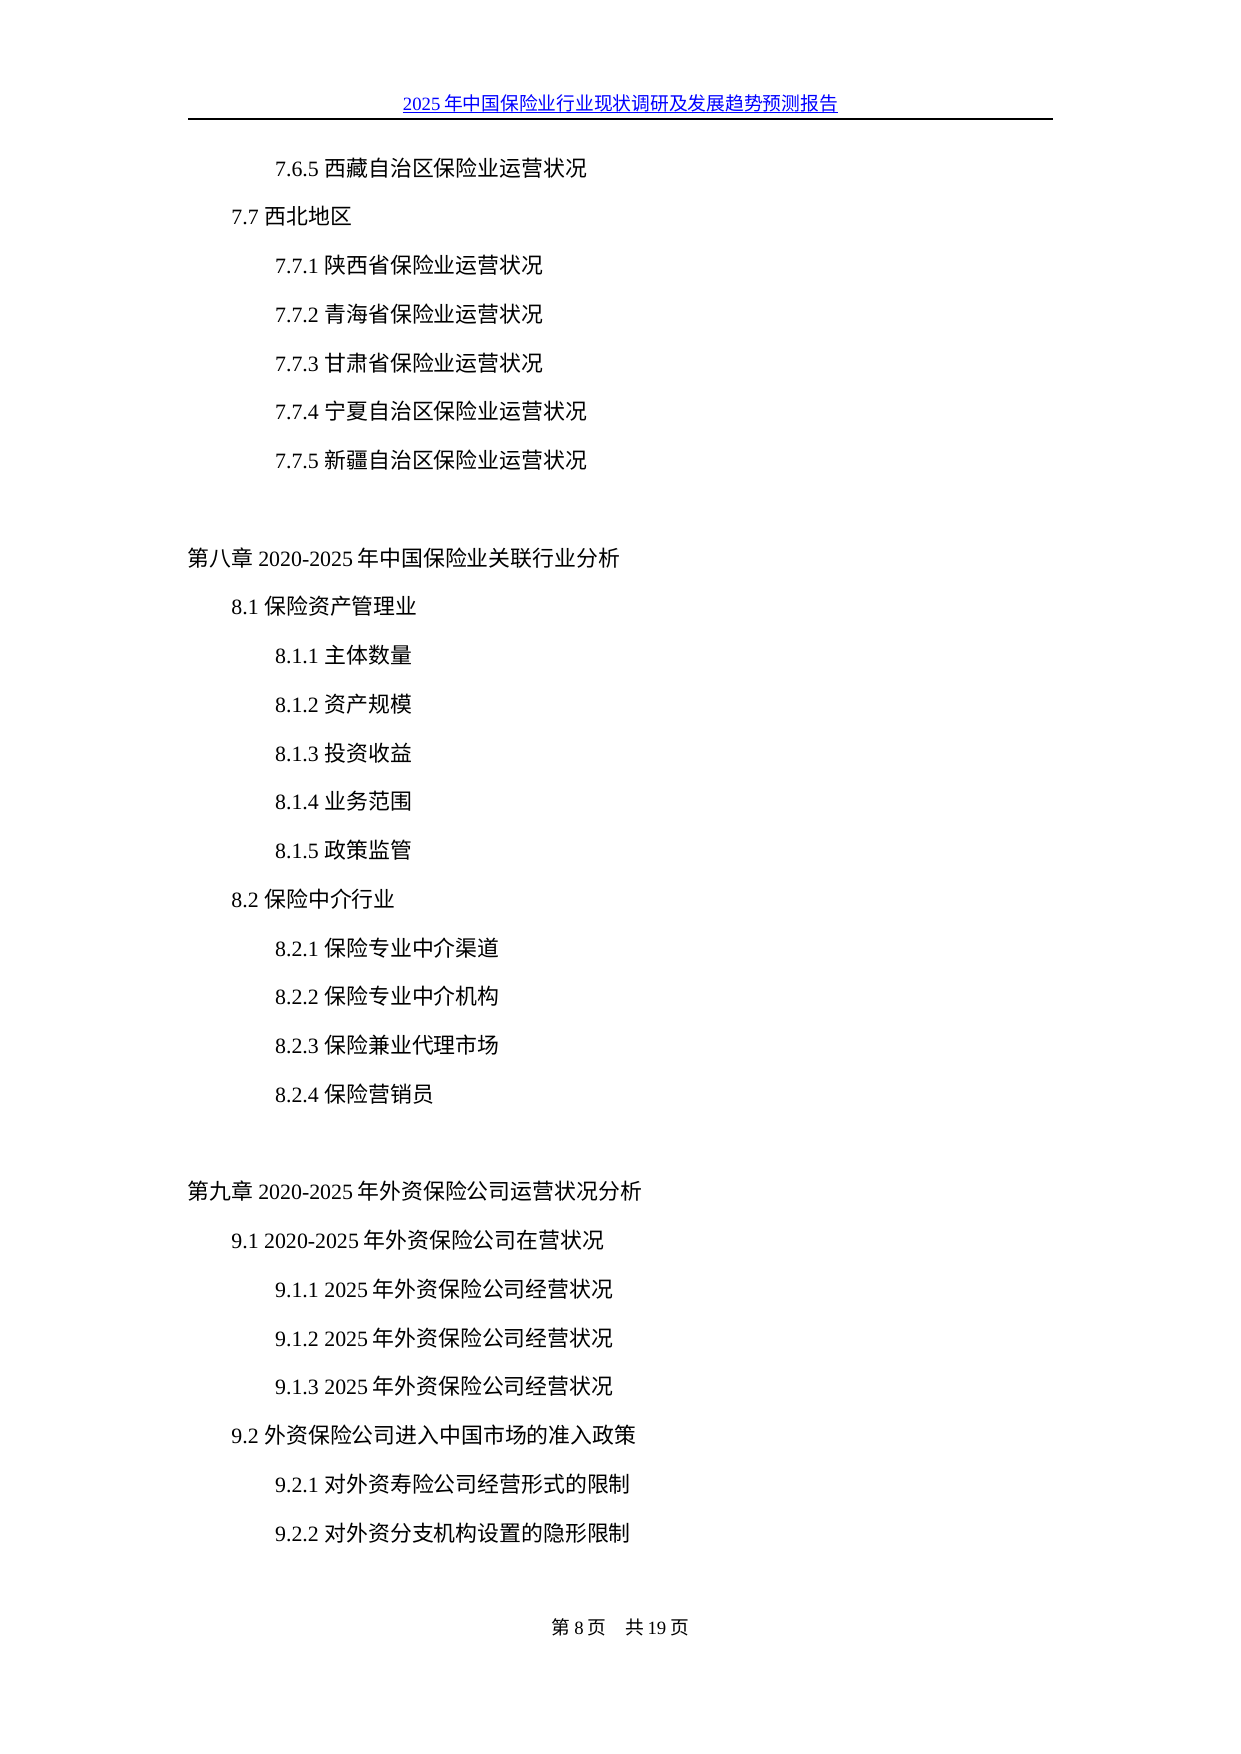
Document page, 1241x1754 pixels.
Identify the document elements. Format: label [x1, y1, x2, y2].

text [187, 150, 1053, 1548]
